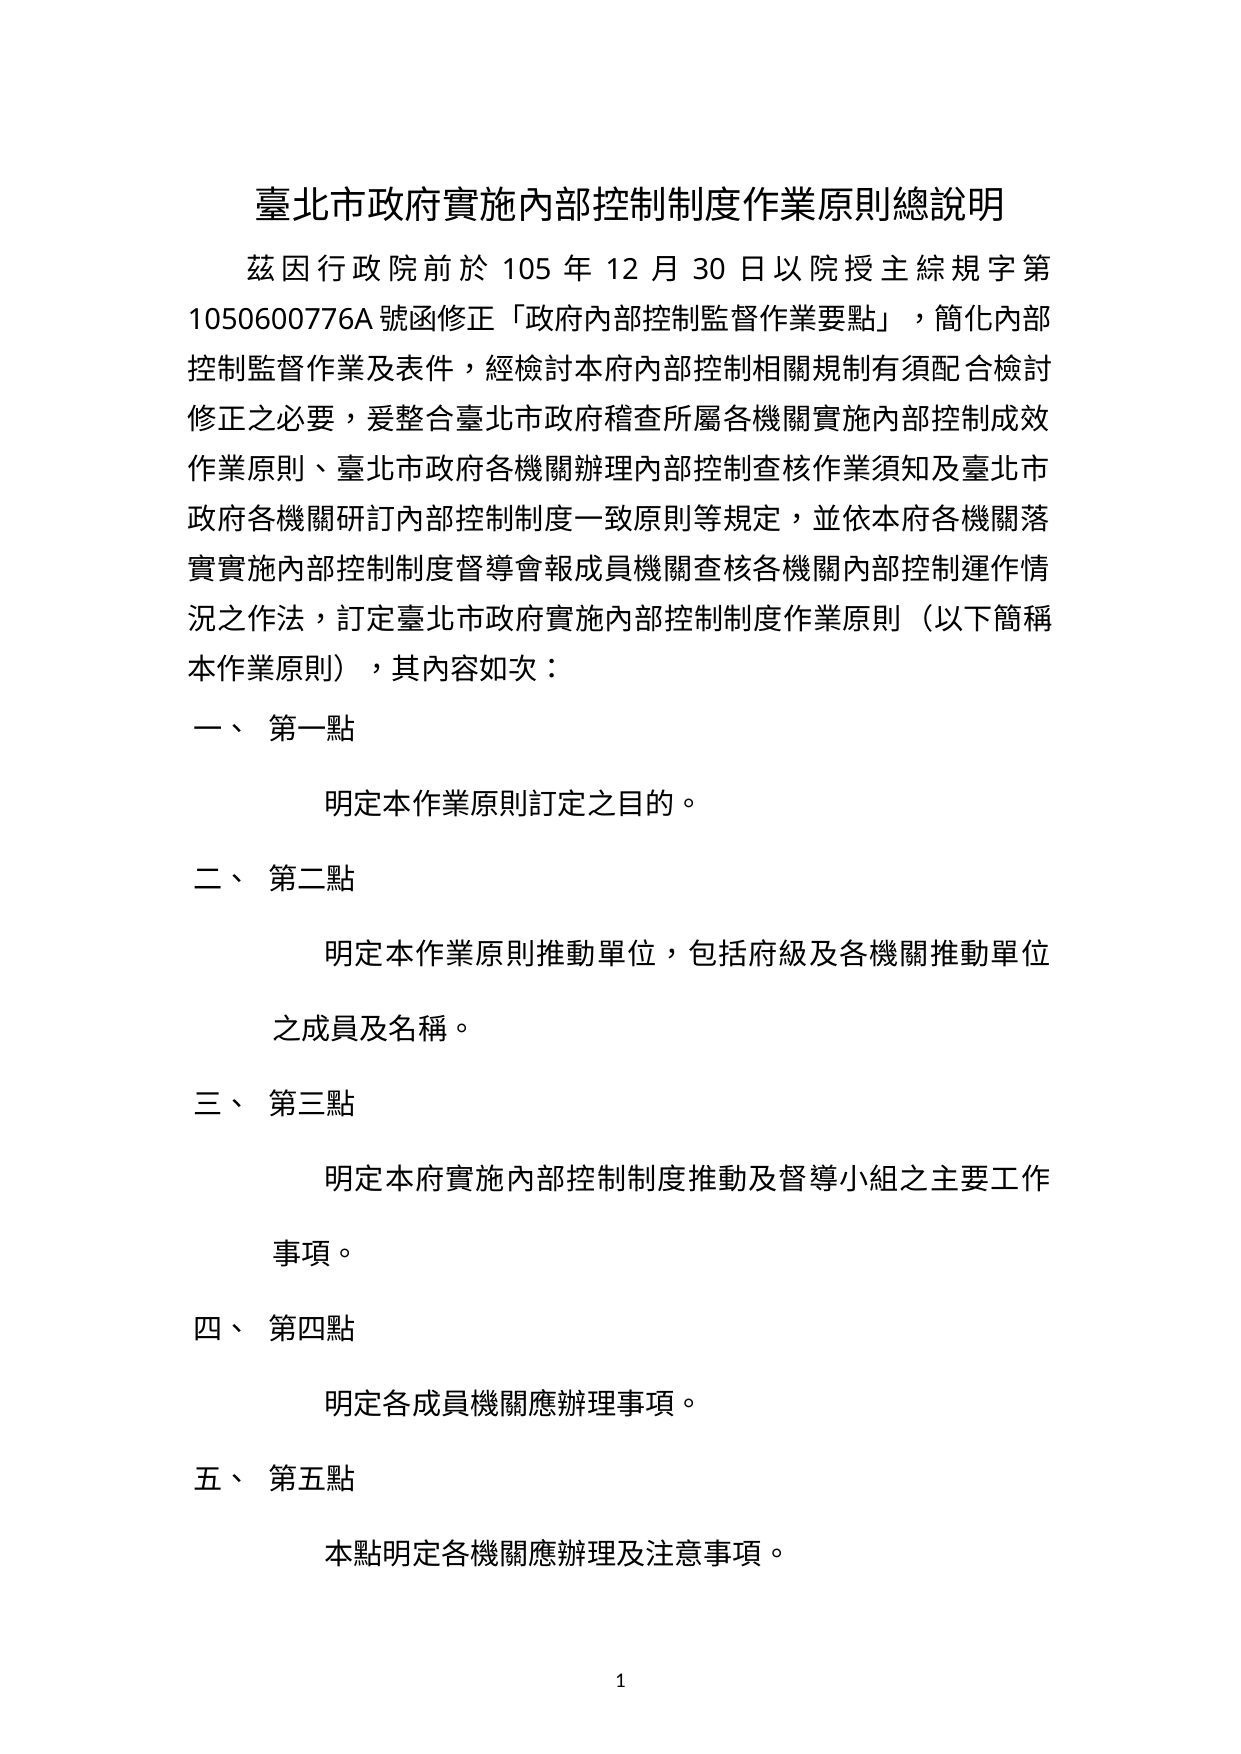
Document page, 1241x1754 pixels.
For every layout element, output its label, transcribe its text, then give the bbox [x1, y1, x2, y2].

text 臺北市政府實施內部控制制度作業原則總說明 [187, 164, 1071, 239]
text 本點明定各機關應辦理及注意事項。 [243, 1514, 1053, 1589]
list 第五點 [193, 1439, 1053, 1514]
text 茲因行政院前於105年12月30日以院授主綜規字第1050600776A號函修正「政府內部控制監督作業要點」，簡化內部控制監督作業及表件，經檢討本府內部控制相關規制有須配合檢討修正之必要，爰整合臺北市政府稽查所屬各機關實施內部控制成效作業原則、臺北市政府各機關辦理內部控制查核作業須知及臺北市政府各機關研訂內部控制制度一致原則等規定，並依本府各機關落實實施內部控制制度督導會報成員機關查核各機關內部控制運作情況之作法，訂定臺北市政府實施內部控制制度作業原則（以下簡稱本作業原則），其內容如次： [187, 239, 1053, 689]
list 第一點 [193, 689, 1053, 764]
list 第三點 [193, 1064, 1053, 1139]
list 第四點 [193, 1289, 1053, 1364]
text 明定本作業原則訂定之目的。 [243, 764, 1053, 839]
text 明定本作業原則推動單位，包括府級及各機關推動單位之成員及名稱。 [272, 914, 1053, 1064]
text 明定本府實施內部控制制度推動及督導小組之主要工作事項。 [272, 1139, 1053, 1289]
text 明定各成員機關應辦理事項。 [243, 1364, 1053, 1439]
list 第二點 [193, 839, 1053, 914]
